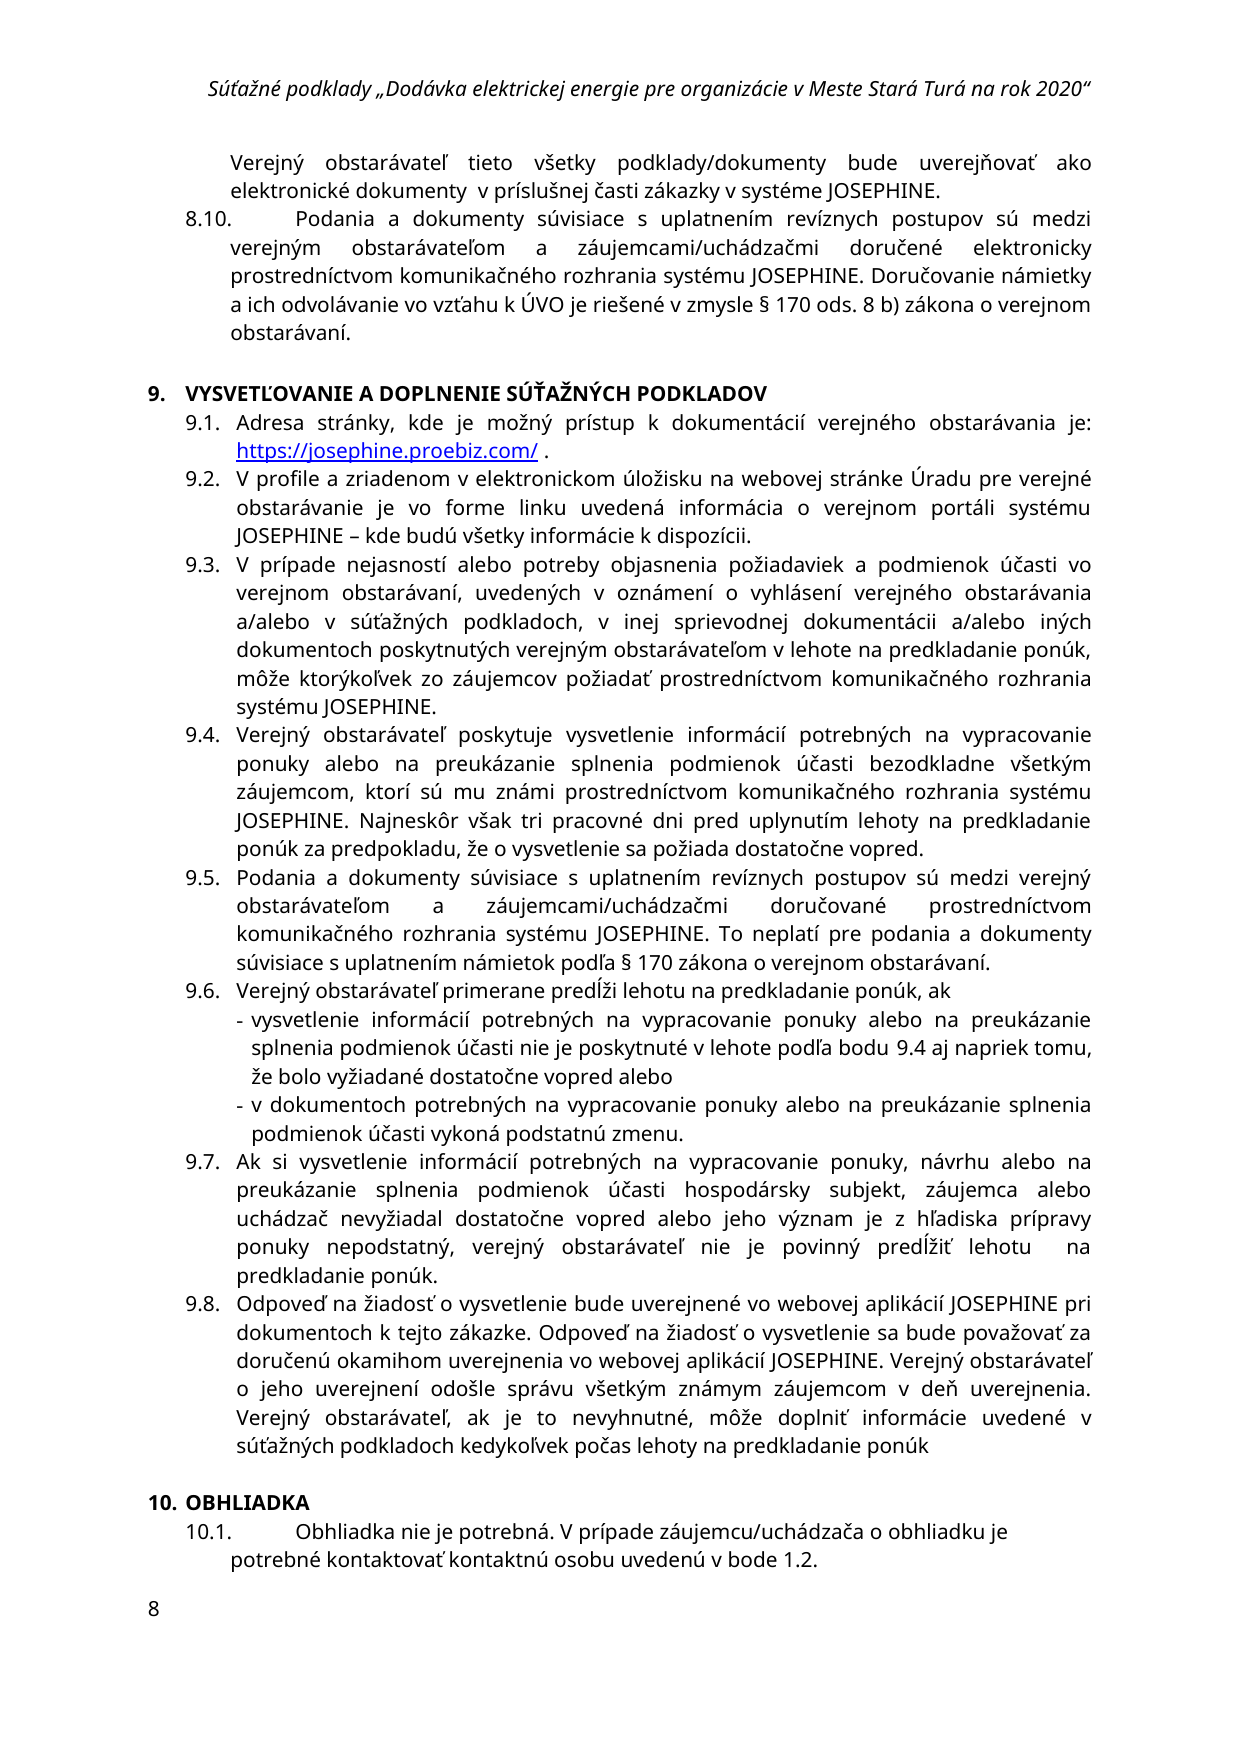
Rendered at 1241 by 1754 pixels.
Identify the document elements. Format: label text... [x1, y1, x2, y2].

list v dokumentoch potrebných na vypracovanie ponuky alebo na preukázanie splnenia podmienok účasti vykoná podstatnú zmenu. [236, 1090, 1093, 1147]
list Obhliadka nie je potrebná. V prípade záujemcu/uchádzača o obhliadku je potrebné kontaktovať kontaktnú osobu uvedenú v bode 1.2. [185, 1517, 1093, 1574]
list V prípade nejasností alebo potreby objasnenia požiadaviek a podmienok účasti vo verejnom obstarávaní, uvedených v oznámení o vyhlásení verejného obstarávania a/alebo v súťažných podkladoch, v inej sprievodnej dokumentácii a/alebo iných dokumentoch poskytnutých verejným obstarávateľom v lehote na predkladanie ponúk, môže ktorýkoľvek zo záujemcov požiadať prostredníctvom komunikačného rozhrania systému JOSEPHINE. [185, 550, 1093, 721]
list OBHLIADKA [148, 1488, 1093, 1517]
list V profile a zriadenom v elektronickom úložisku na webovej stránke Úradu pre verejné obstarávanie je vo forme linku uvedená informácia o verejnom portáli systému JOSEPHINE – kde budú všetky informácie k dispozícii. [185, 464, 1093, 550]
list Verejný obstarávateľ poskytuje vysvetlenie informácií potrebných na vypracovanie ponuky alebo na preukázanie splnenia podmienok účasti bezodkladne všetkým záujemcom, ktorí sú mu známi prostredníctvom komunikačného rozhrania systému JOSEPHINE. Najneskôr však tri pracovné dni pred uplynutím lehoty na predkladanie ponúk za predpokladu, že o vysvetlenie sa požiada dostatočne vopred. [185, 721, 1093, 863]
list Ak si vysvetlenie informácií potrebných na vypracovanie ponuky, návrhu alebo na preukázanie splnenia podmienok účasti hospodársky subjekt, záujemca alebo uchádzač nevyžiadal dostatočne vopred alebo jeho význam je z hľadiska prípravy ponuky nepodstatný, verejný obstarávateľ nie je povinný predĺžiť lehotu na predkladanie ponúk. [185, 1147, 1093, 1289]
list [185, 148, 1093, 204]
list Podania a dokumenty súvisiace s uplatnením revíznych postupov sú medzi verejný obstarávateľom a záujemcami/uchádzačmi doručované prostredníctvom komunikačného rozhrania systému JOSEPHINE. To neplatí pre podania a dokumenty súvisiace s uplatnením námietok podľa § 170 zákona o verejnom obstarávaní. [185, 863, 1093, 976]
list VYSVETĽOVANIE A DOPLNENIE SÚŤAŽNÝCH PODKLADOV [148, 379, 1093, 408]
list vysvetlenie informácií potrebných na vypracovanie ponuky alebo na preukázanie splnenia podmienok účasti nie je poskytnuté v lehote podľa bodu 9.4 aj napriek tomu, že bolo vyžiadané dostatočne vopred alebo [236, 1005, 1093, 1090]
list Adresa stránky, kde je možný prístup k dokumentácií verejného obstarávania je: https://josephine.proebiz.com/ . [185, 408, 1093, 464]
list Verejný obstarávateľ primerane predĺži lehotu na predkladanie ponúk, ak [185, 976, 1093, 1005]
list Podania a dokumenty súvisiace s uplatnením revíznych postupov sú medzi verejným obstarávateľom a záujemcami/uchádzačmi doručené elektronicky prostredníctvom komunikačného rozhrania systému JOSEPHINE. Doručovanie námietky a ich odvolávanie vo vzťahu k ÚVO je riešené v zmysle § 170 ods. 8 b) zákona o verejnom obstarávaní. [185, 204, 1093, 347]
list Odpoveď na žiadosť o vysvetlenie bude uverejnené vo webovej aplikácií JOSEPHINE pri dokumentoch k tejto zákazke. Odpoveď na žiadosť o vysvetlenie sa bude považovať za doručenú okamihom uverejnenia vo webovej aplikácií JOSEPHINE. Verejný obstarávateľ o jeho uverejnení odošle správu všetkým známym záujemcom v deň uverejnenia. Verejný obstarávateľ, ak je to nevyhnutné, môže doplniť informácie uvedené v súťažných podkladoch kedykoľvek počas lehoty na predkladanie ponúk [185, 1289, 1093, 1460]
